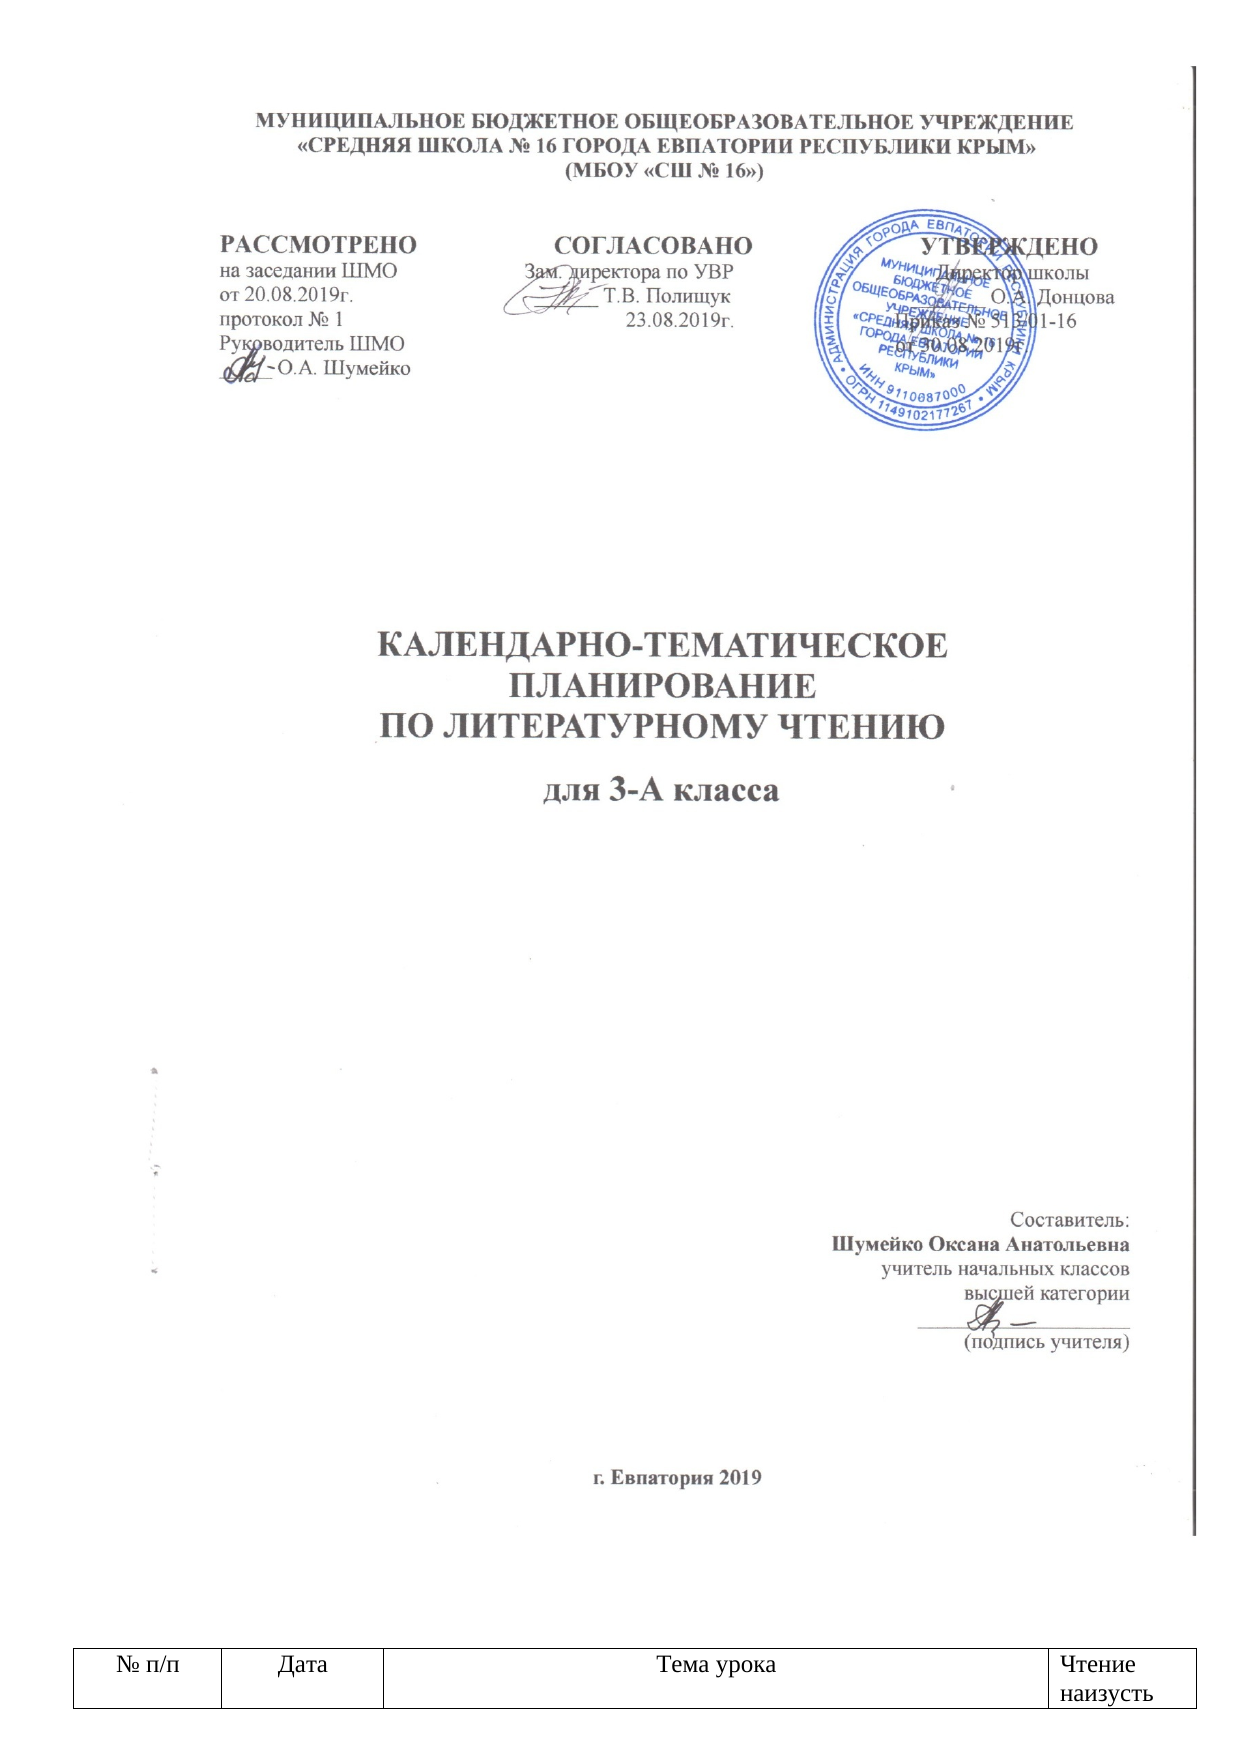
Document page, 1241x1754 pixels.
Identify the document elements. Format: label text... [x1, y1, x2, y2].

table_header Тема урока [384, 1649, 1048, 1708]
table_header № п/п [74, 1649, 221, 1708]
table_header Чтение наизусть [1049, 1649, 1196, 1708]
picture [118, 59, 1197, 1543]
table_header Дата [222, 1649, 383, 1708]
